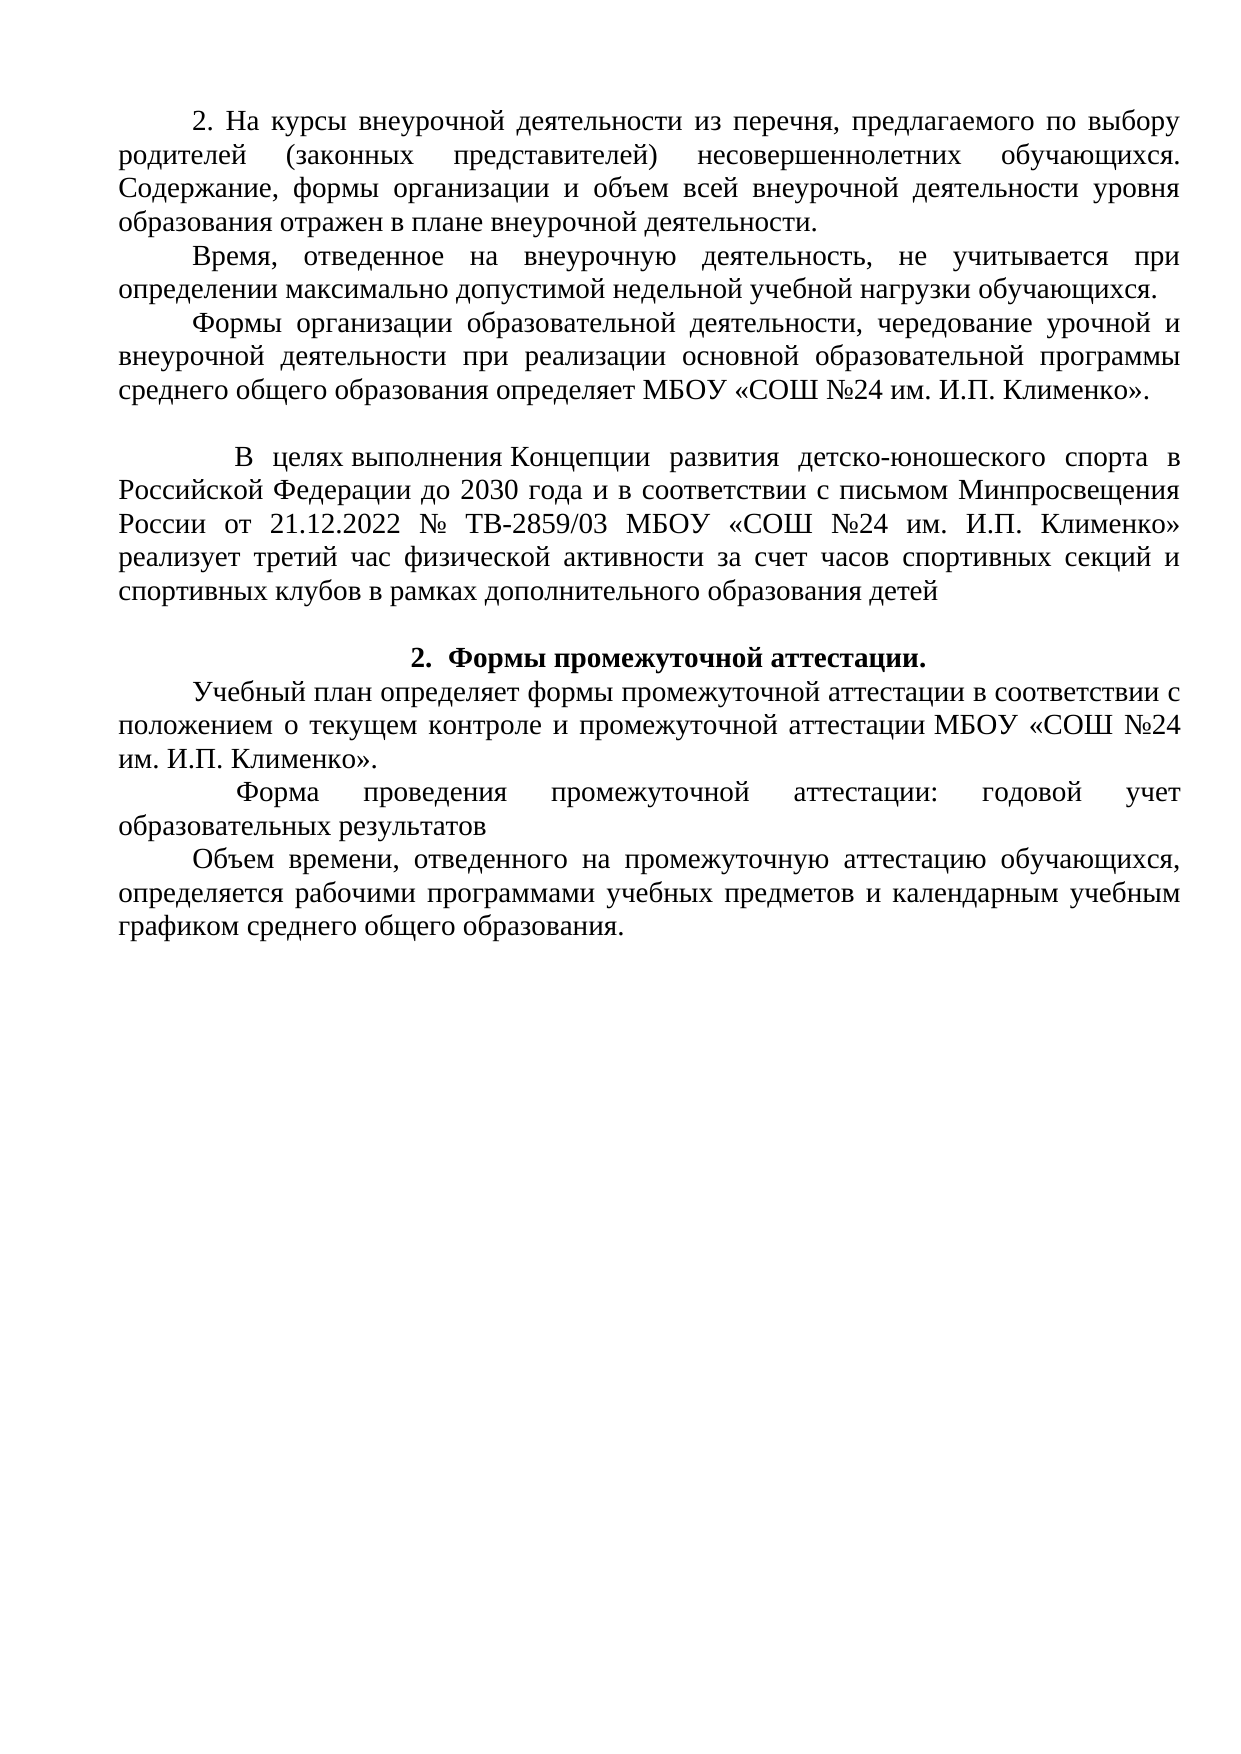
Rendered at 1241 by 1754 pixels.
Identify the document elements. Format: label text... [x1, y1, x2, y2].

text Форма проведения промежуточной аттестации: годовой учет образовательных результатов [118, 774, 1181, 841]
list Формы промежуточной аттестации. [156, 640, 1181, 674]
text В целях выполнения Концепции развития детско-юношеского спорта в Российской Федерации до 2030 года и в соответствии с письмом Минпросвещения России от 21.12.2022 № ТВ-2859/03 МБОУ «СОШ №24 им. И.П. Клименко» реализует третий час физической активности за счет часов спортивных секций и спортивных клубов в рамках дополнительного образования детей [118, 439, 1181, 607]
text Объем времени, отведенного на промежуточную аттестацию обучающихся, определяется рабочими программами учебных предметов и календарным учебным графиком среднего общего образования. [118, 841, 1181, 942]
text Формы организации образовательной деятельности, чередование урочной и внеурочной деятельности при реализации основной образовательной программы среднего общего образования определяет МБОУ «СОШ №24 им. И.П. Клименко». [118, 305, 1181, 405]
text Учебный план определяет формы промежуточной аттестации в соответствии с положением о текущем контроле и промежуточной аттестации МБОУ «СОШ №24 им. И.П. Клименко». [118, 674, 1181, 774]
text 2. На курсы внеурочной деятельности из перечня, предлагаемого по выбору родителей (законных представителей) несовершеннолетних обучающихся. Содержание, формы организации и объем всей внеурочной деятельности уровня образования отражен в плане внеурочной деятельности. [118, 103, 1181, 238]
text Время, отведенное на внеурочную деятельность, не учитывается при определении максимально допустимой недельной учебной нагрузки обучающихся. [118, 238, 1181, 305]
